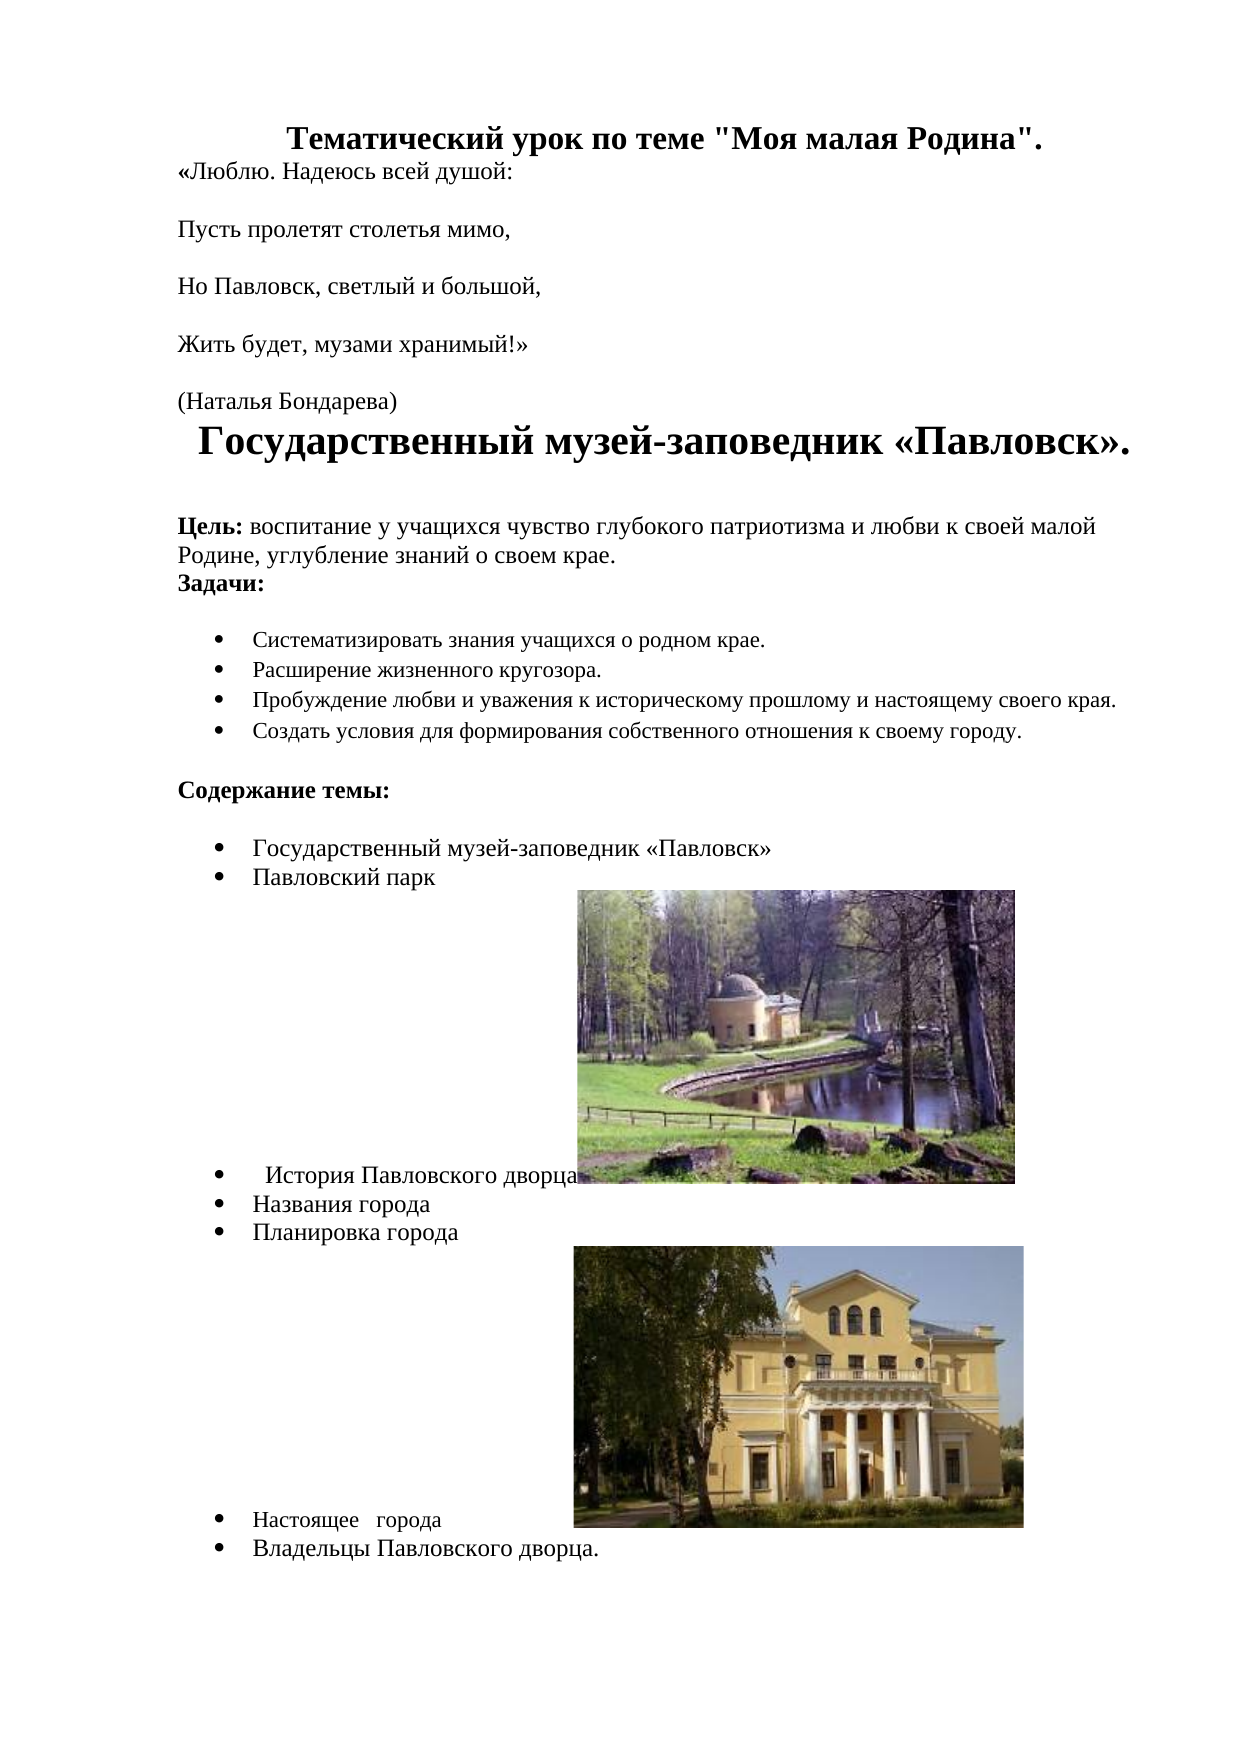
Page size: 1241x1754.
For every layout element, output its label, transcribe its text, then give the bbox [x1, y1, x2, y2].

text (Наталья Бондарева) [177, 386, 1152, 415]
list Систематизировать знания учащихся о родном крае. [215, 626, 1152, 652]
list Содержание темы: [177, 776, 1152, 804]
list Пробуждение любви и уважения к историческому прошлому и настоящему своего края. [215, 686, 1152, 713]
list Павловский парк [215, 862, 1152, 891]
picture [573, 1246, 1024, 1528]
text «Люблю. Надеюсь всей душой: [177, 156, 1152, 185]
list Владельцы Павловского дворца. [215, 1533, 1152, 1562]
list Создать условия для формирования собственного отношения к своему городу. [215, 717, 1152, 743]
list Названия города [215, 1189, 1152, 1217]
text Но Павловск, светлый и большой, [177, 271, 1152, 300]
text Задачи: [177, 568, 1152, 597]
text Жить будет, музами хранимый!» [177, 329, 1152, 358]
text Тематический урок по теме "Моя малая Родина". [177, 118, 1152, 156]
text Пусть пролетят столетья мимо, [177, 214, 1152, 243]
text Государственный музей-заповедник «Павловск». [177, 415, 1152, 463]
text Цель: воспитание у учащихся чувство глубокого патриотизма и любви к своей малой Родине, углубление знаний о своем крае. [177, 511, 1152, 568]
list Расширение жизненного кругозора. [215, 656, 1152, 683]
list Государственный музей-заповедник «Павловск» [215, 833, 1152, 862]
list Планировка города [215, 1217, 1152, 1246]
picture [577, 890, 1015, 1184]
